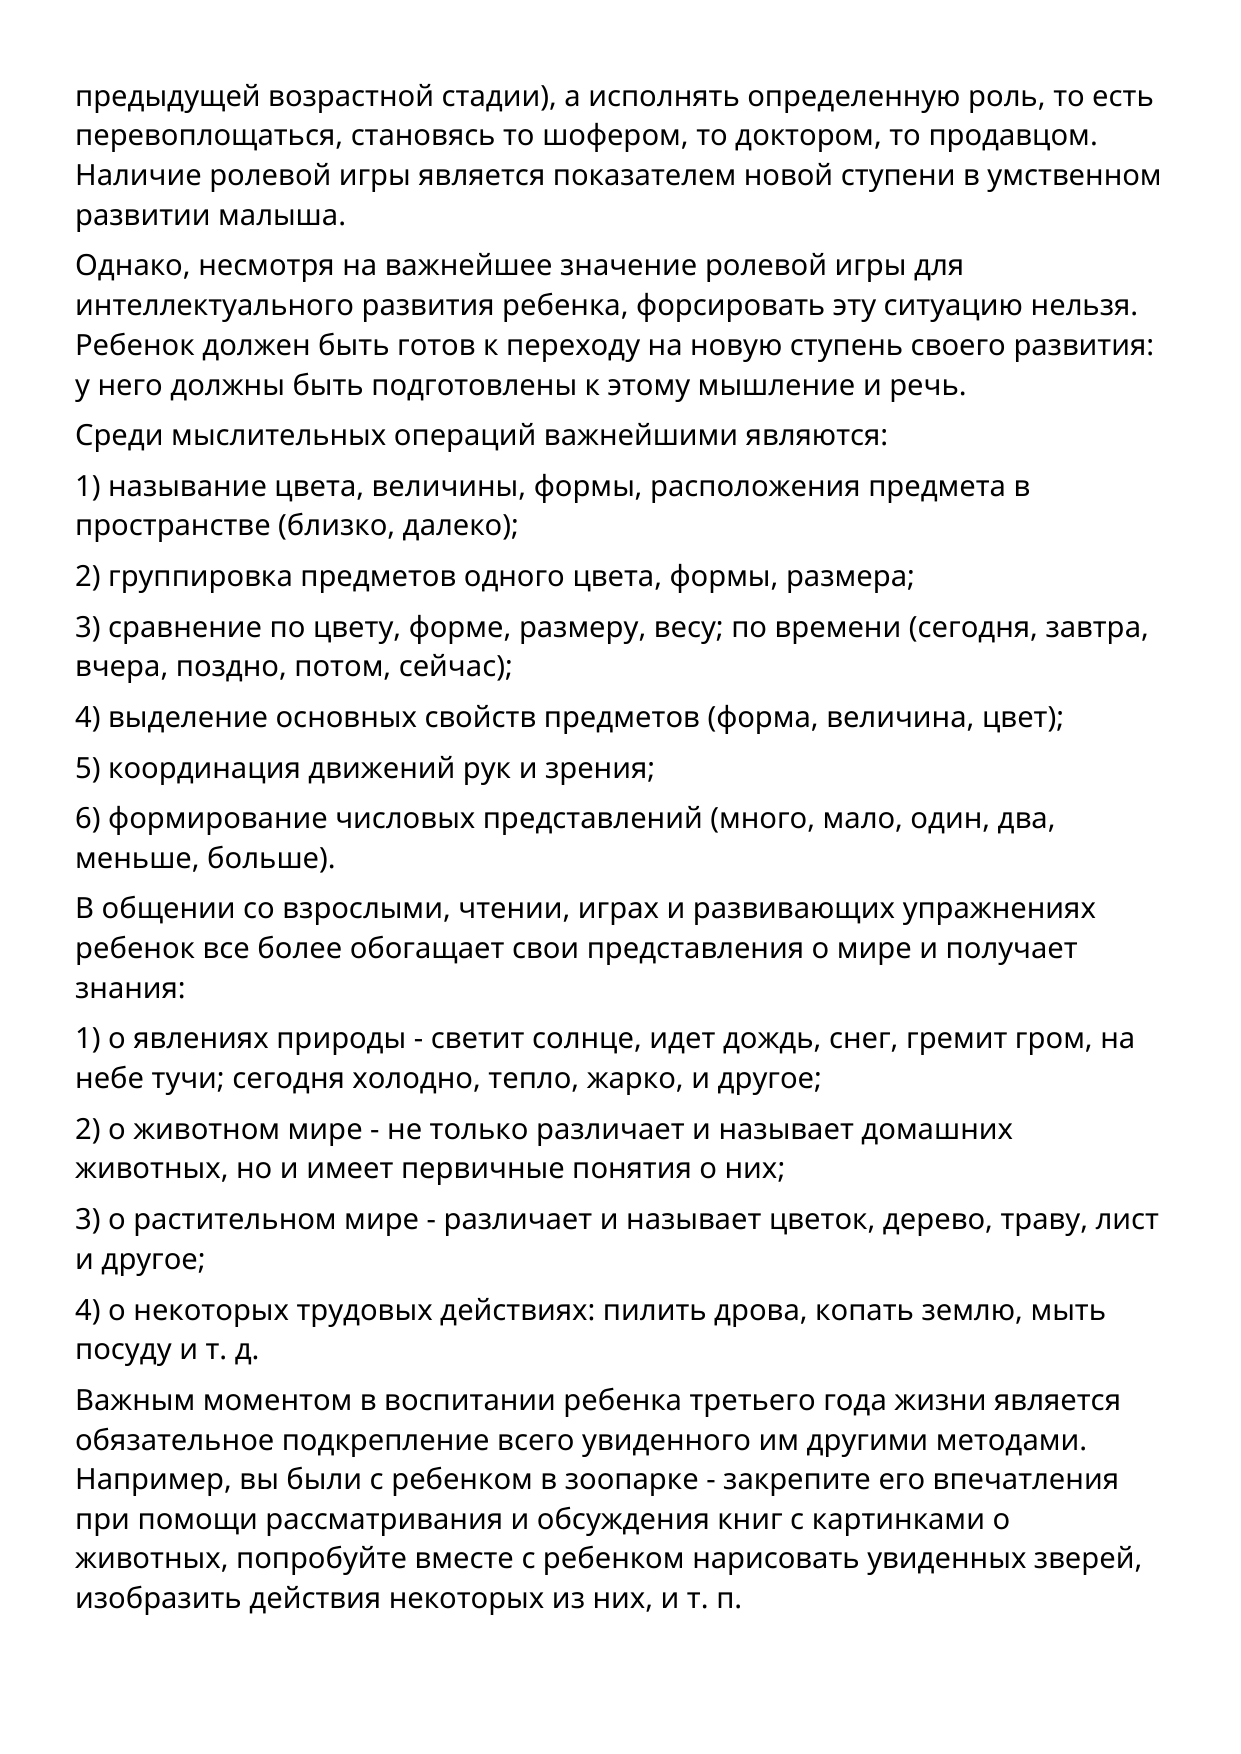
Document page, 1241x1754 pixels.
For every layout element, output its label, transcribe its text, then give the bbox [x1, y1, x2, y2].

text 4) о некоторых трудовых действиях: пилить дрова, копать землю, мыть посуду и т. д. [75, 1289, 1165, 1368]
text 1) называние цвета, величины, формы, расположения предмета в пространстве (близко, далеко); [75, 465, 1165, 544]
text 3) о растительном мире - различает и называет цветок, дерево, траву, лист и другое; [75, 1198, 1165, 1278]
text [75, 75, 1165, 234]
text 6) формирование числовых представлений (много, мало, один, два, меньше, больше). [75, 797, 1165, 877]
text 4) выделение основных свойств предметов (форма, величина, цвет); [75, 696, 1165, 736]
text В общении со взрослыми, чтении, играх и развивающих упражнениях ребенок все более обогащает свои представления о мире и получает знания: [75, 888, 1165, 1007]
text 2) о животном мире - не только различает и называет домашних животных, но и имеет первичные понятия о них; [75, 1108, 1165, 1187]
text 2) группировка предметов одного цвета, формы, размера; [75, 555, 1165, 595]
text Среди мыслительных операций важнейшими являются: [75, 414, 1165, 454]
text 1) о явлениях природы - светит солнце, идет дождь, снег, гремит гром, на небе тучи; сегодня холодно, тепло, жарко, и другое; [75, 1018, 1165, 1097]
text 3) сравнение по цвету, форме, размеру, весу; по времени (сегодня, завтра, вчера, поздно, потом, сейчас); [75, 606, 1165, 685]
text Однако, несмотря на важнейшее значение ролевой игры для интеллектуального развития ребенка, форсировать эту ситуацию нельзя. Ребенок должен быть готов к переходу на новую ступень своего развития: у него должны быть подготовлены к этому мышление и речь. [75, 245, 1165, 403]
text Важным моментом в воспитании ребенка третьего года жизни является обязательное подкрепление всего увиденного им другими методами. Например, вы были с ребенком в зоопарке - закрепите его впечатления при помощи рассматривания и обсуждения книг с картинками о животных, попробуйте вместе с ребенком нарисовать увиденных зверей, изобразить действия некоторых из них, и т. п. [75, 1379, 1165, 1617]
text 5) координация движений рук и зрения; [75, 747, 1165, 787]
